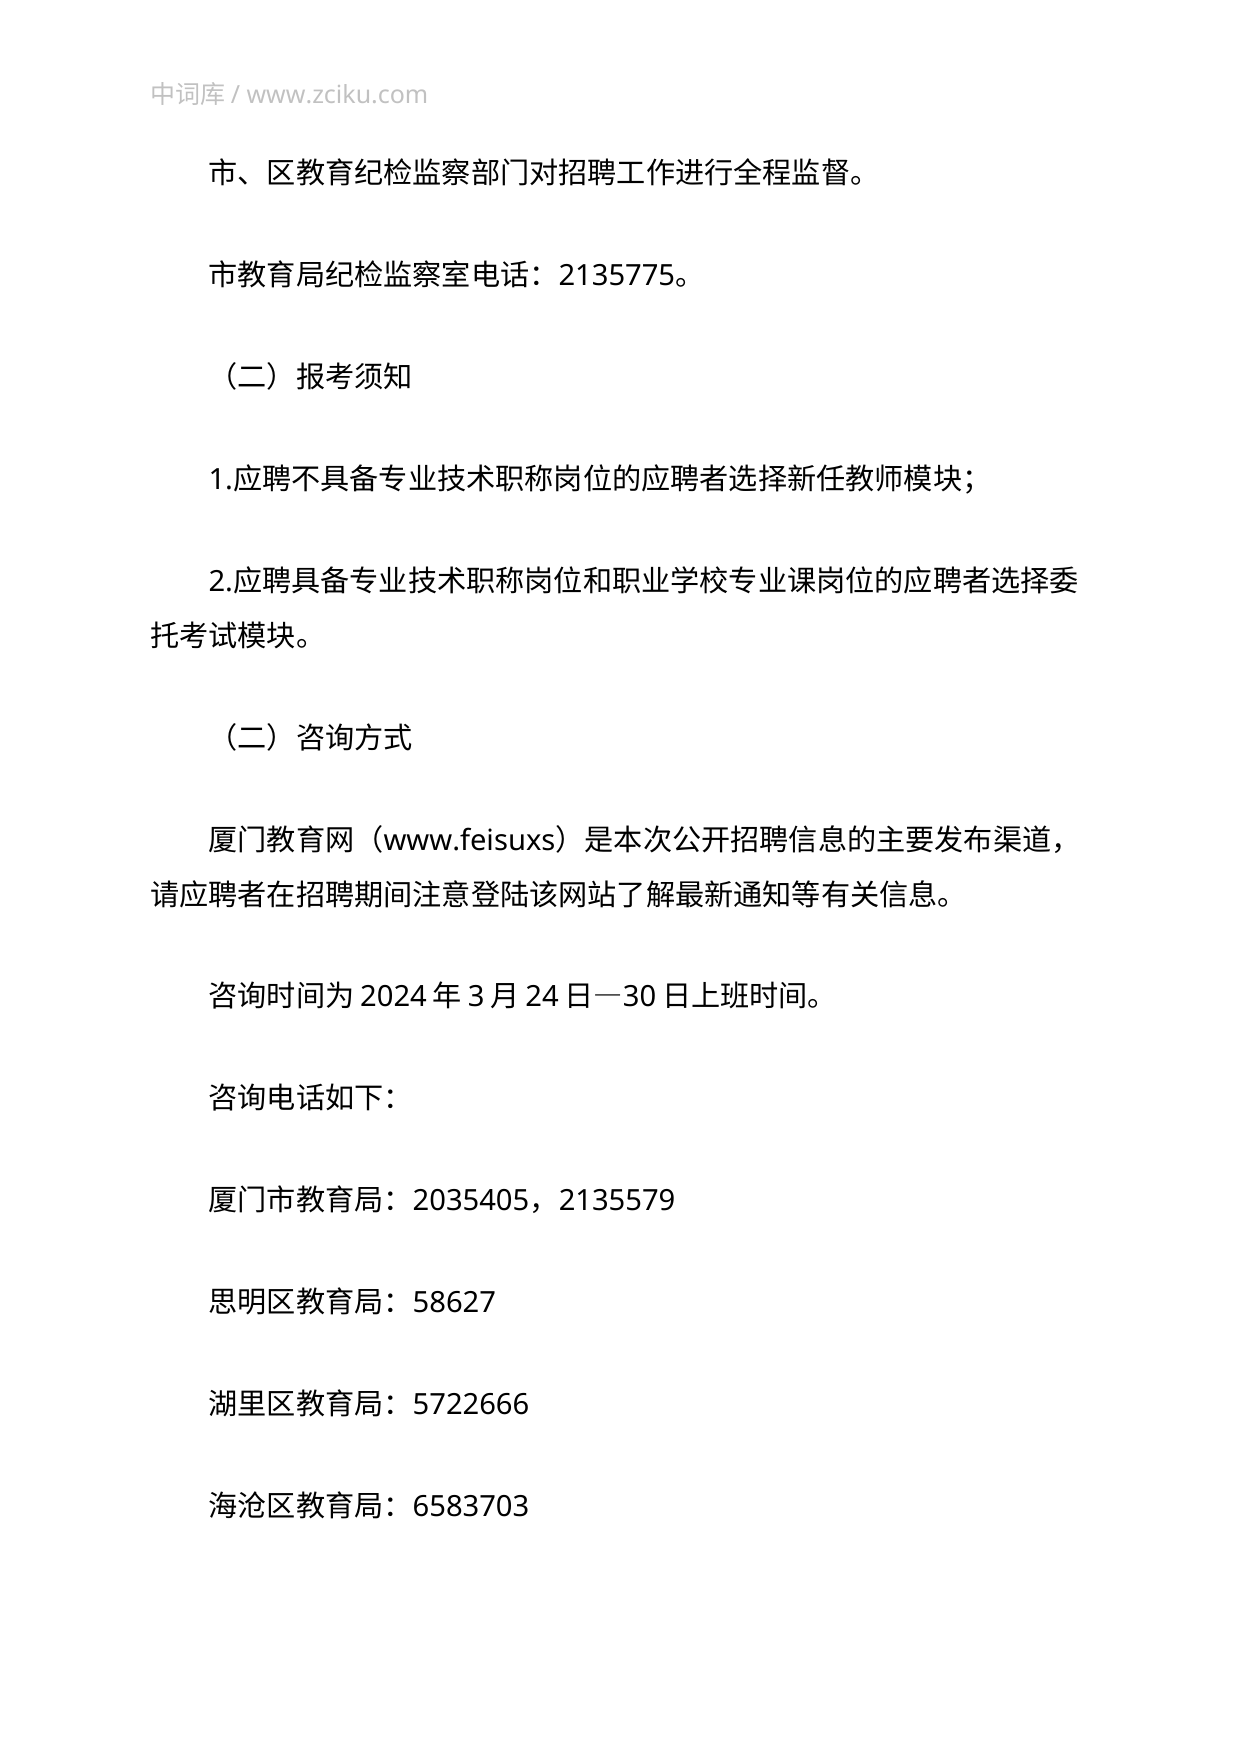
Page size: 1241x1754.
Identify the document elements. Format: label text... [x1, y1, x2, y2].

text 1.应聘不具备专业技术职称岗位的应聘者选择新任教师模块； [150, 456, 1090, 498]
text 厦门市教育局：2035405，2135579 [150, 1177, 1090, 1219]
text 湖里区教育局：5722666 [150, 1381, 1090, 1423]
text 厦门教育网（www.feisuxs）是本次公开招聘信息的主要发布渠道，请应聘者在招聘期间注意登陆该网站了解最新通知等有关信息。 [150, 816, 1090, 913]
text 市教育局纪检监察室电话：2135775。 [150, 252, 1090, 294]
text 咨询时间为2024年3月24日—30日上班时间。 [150, 973, 1090, 1015]
text （二）报考须知 [150, 354, 1090, 396]
text 咨询电话如下： [150, 1075, 1090, 1117]
text 思明区教育局：58627 [150, 1278, 1090, 1321]
text （二）咨询方式 [150, 714, 1090, 757]
text 2.应聘具备专业技术职称岗位和职业学校专业课岗位的应聘者选择委托考试模块。 [150, 557, 1090, 655]
text 海沧区教育局：6583703 [150, 1482, 1090, 1525]
text 市、区教育纪检监察部门对招聘工作进行全程监督。 [150, 150, 1090, 192]
